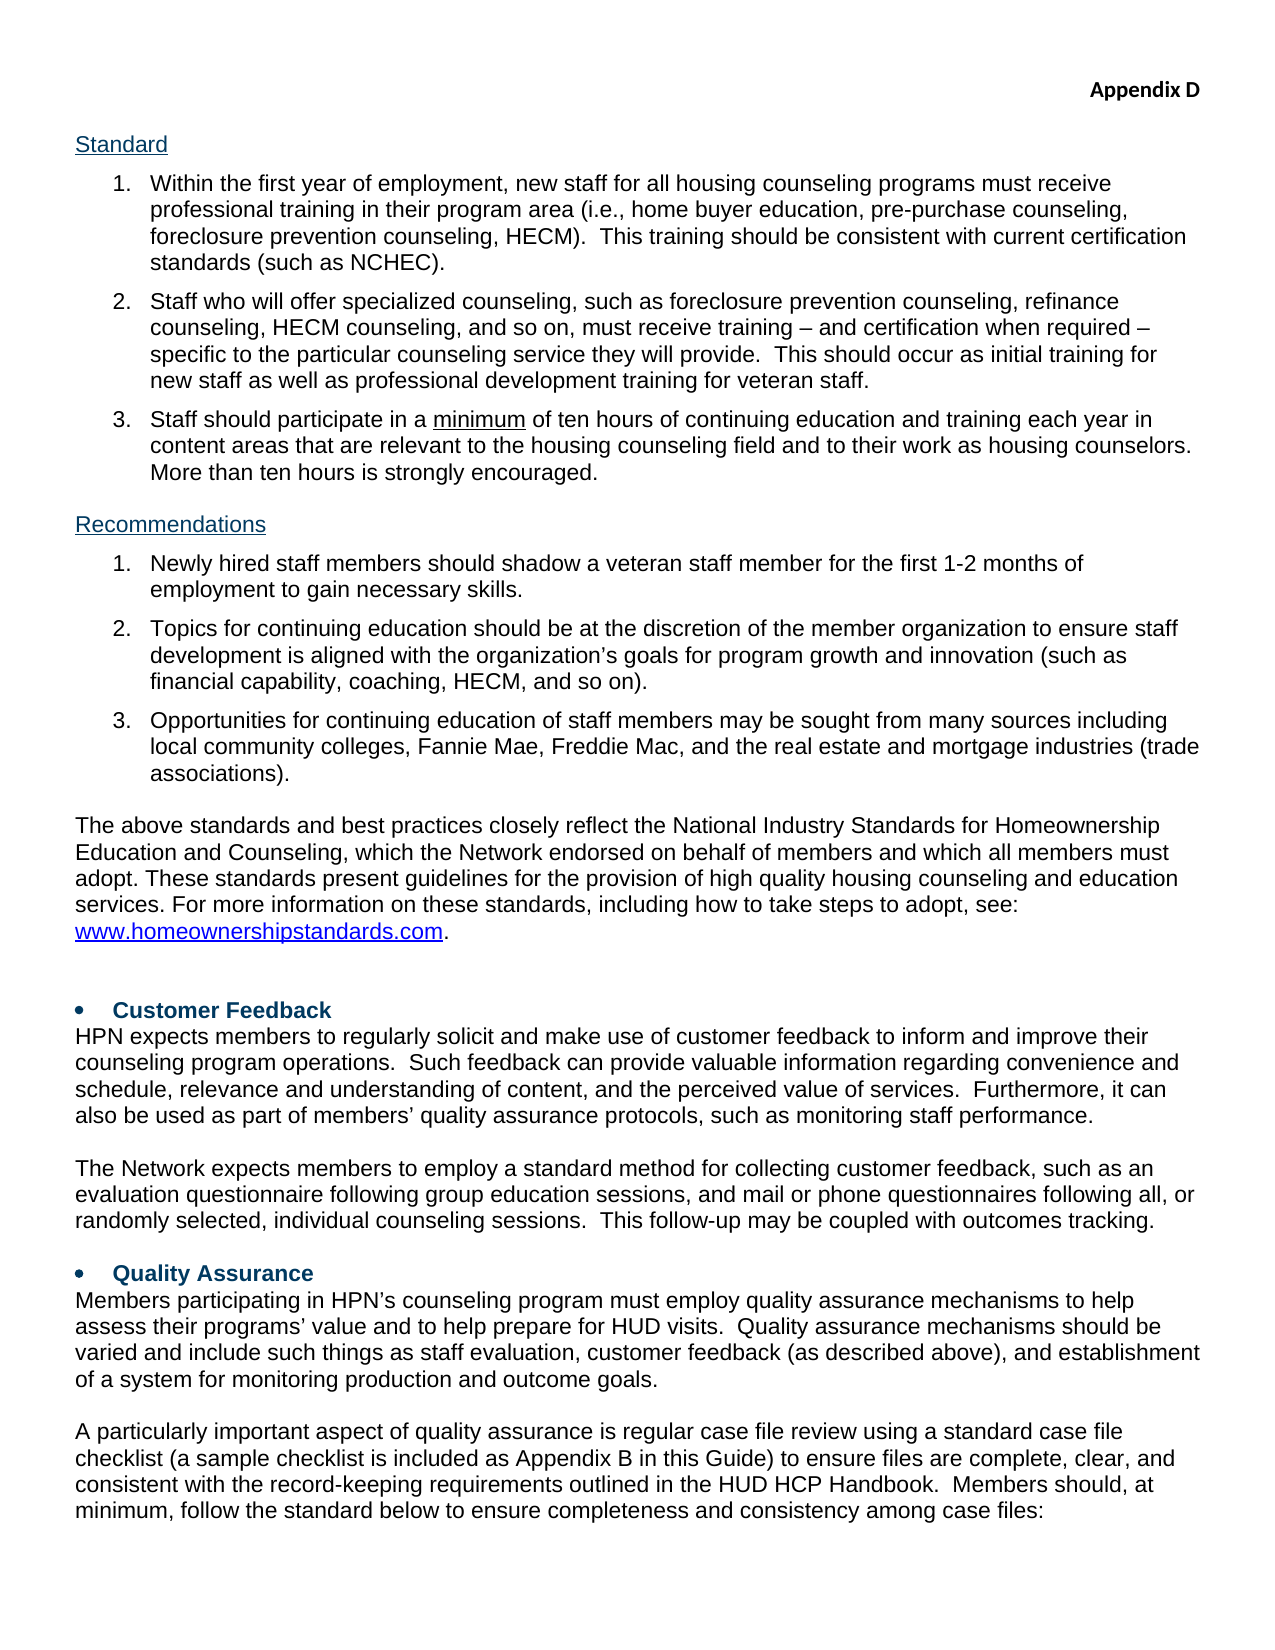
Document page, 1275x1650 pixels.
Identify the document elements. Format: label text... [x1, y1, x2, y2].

list Within the first year of employment, new staff for all housing counseling programs must receive professional training in their program area (i.e., home buyer education, pre-purchase counseling, foreclosure prevention counseling, HECM). This training should be consistent with current certification standards (such as NCHEC). [112, 170, 1200, 275]
list Staff who will offer specialized counseling, such as foreclosure prevention counseling, refinance counseling, HECM counseling, and so on, must receive training – and certification when required – specific to the particular counseling service they will provide. This should occur as initial training for new staff as well as professional development training for veteran staff. [112, 288, 1200, 393]
list Staff should participate in a minimum of ten hours of continuing education and training each year in content areas that are relevant to the housing counseling field and to their work as housing counselors. More than ten hours is strongly encouraged. [112, 406, 1200, 485]
text The above standards and best practices closely reflect the National Industry Standards for Homeownership Education and Counseling, which the Network endorsed on behalf of members and which all members must adopt. These standards present guidelines for the provision of high quality housing counseling and education services. For more information on these standards, including how to take steps to adopt, see: www.homeownershipstandards.com. [75, 812, 1200, 944]
text HPN expects members to regularly solicit and make use of customer feedback to inform and improve their counseling program operations. Such feedback can provide valuable information regarding convenience and schedule, relevance and understanding of content, and the perceived value of services. Furthermore, it can also be used as part of members’ quality assurance protocols, such as monitoring staff performance. [75, 1023, 1200, 1128]
list Quality Assurance [75, 1260, 1200, 1287]
list Newly hired staff members should shadow a veteran staff member for the first 1-2 months of employment to gain necessary skills. [112, 550, 1200, 603]
list Topics for continuing education should be at the discretion of the member organization to ensure staff development is aligned with the organization’s goals for program growth and innovation (such as financial capability, coaching, HECM, and so on). [112, 615, 1200, 694]
text Members participating in HPN’s counseling program must employ quality assurance mechanisms to help assess their programs’ value and to help prepare for HUD visits. Quality assurance mechanisms should be varied and include such things as staff evaluation, customer feedback (as described above), and establishment of a system for monitoring production and outcome goals. [75, 1287, 1200, 1392]
list Customer Feedback [75, 997, 1200, 1023]
text Recommendations [75, 511, 1200, 537]
text Standard [75, 131, 1200, 157]
list Opportunities for continuing education of staff members may be sought from many sources including local community colleges, Fannie Mae, Freddie Mac, and the real estate and mortgage industries (trade associations). [112, 707, 1200, 786]
text The Network expects members to employ a standard method for collecting customer feedback, such as an evaluation questionnaire following group education sessions, and mail or phone questionnaires following all, or randomly selected, individual counseling sessions. This follow-up may be coupled with outcomes tracking. [75, 1155, 1200, 1234]
text A particularly important aspect of quality assurance is regular case file review using a standard case file checklist (a sample checklist is included as Appendix B in this Guide) to ensure files are complete, clear, and consistent with the record-keeping requirements outlined in the HUD HCP Handbook. Members should, at minimum, follow the standard below to ensure completeness and consistency among case files: [75, 1418, 1200, 1524]
